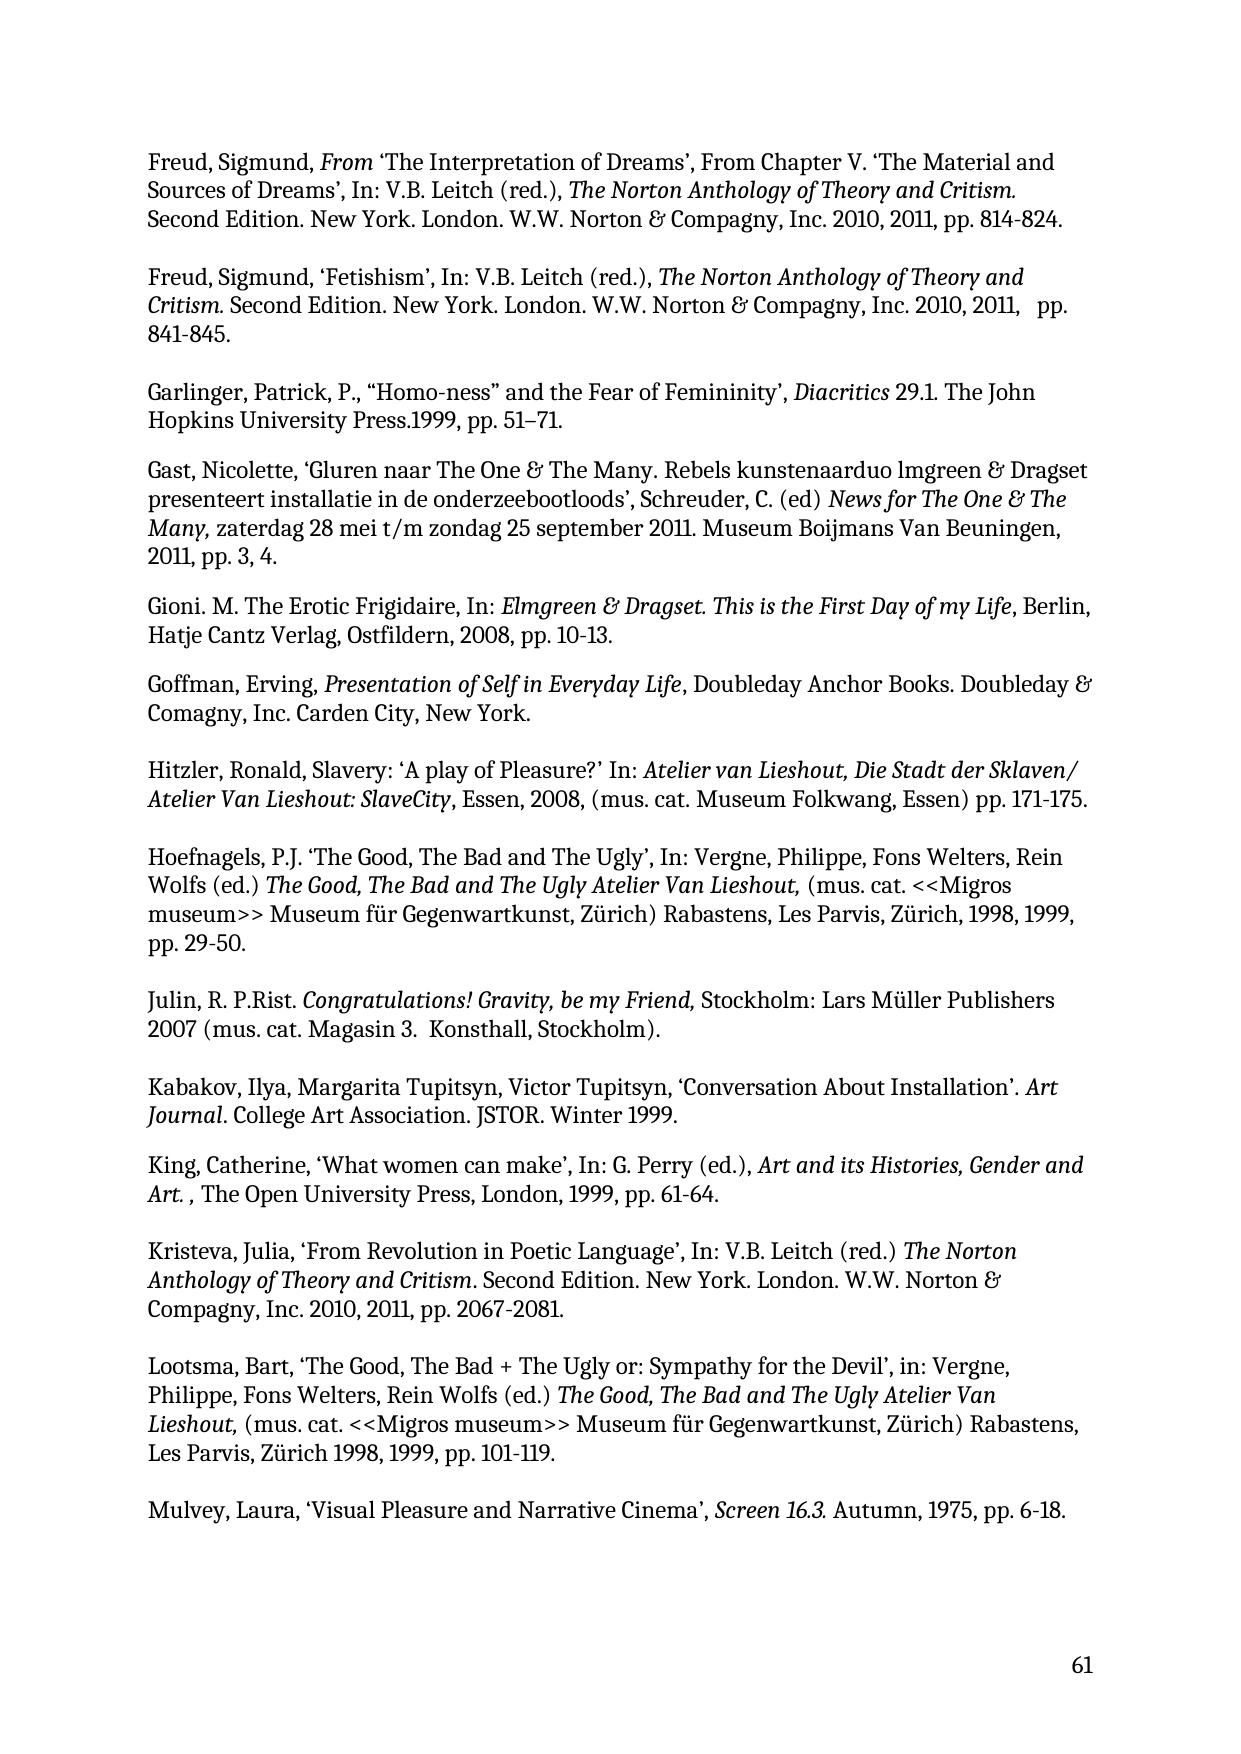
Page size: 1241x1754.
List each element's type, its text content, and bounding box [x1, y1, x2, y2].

text King, Catherine, ‘What women can make’, In: G. Perry (ed.), Art and its Histories, Gender and Art. , The Open University Press, London, 1999, pp. 61-64. [148, 1151, 1092, 1208]
text Gast, Nicolette, ‘Gluren naar The One & The Many. Rebels kunstenaarduo lmgreen & Dragset presenteert installatie in de onderzeebootloods’, Schreuder, C. (ed) News for The One & The Many, zaterdag 28 mei t/m zondag 25 september 2011. Museum Boijmans Van Beuningen, 2011, pp. 3, 4. [148, 456, 1092, 571]
text Goffman, Erving, Presentation of Self in Everyday Life, Doubleday Anchor Books. Doubleday & Comagny, Inc. Carden City, New York. [148, 670, 1092, 728]
text Kabakov, Ilya, Margarita Tupitsyn, Victor Tupitsyn, ‘Conversation About Installation’. Art Journal. College Art Association. JSTOR. Winter 1999. [148, 1073, 1092, 1130]
text Kristeva, Julia, ‘From Revolution in Poetic Language’, In: V.B. Leitch (red.) The Norton Anthology of Theory and Critism. Second Edition. New York. London. W.W. Norton & Compagny, Inc. 2010, 2011, pp. 2067-2081. [148, 1237, 1092, 1323]
text Freud, Sigmund, ‘Fetishism’, In: V.B. Leitch (red.), The Norton Anthology of Theory and Critism. Second Edition. New York. London. W.W. Norton & Compagny, Inc. 2010, 2011, pp. 841-845. [148, 263, 1092, 349]
text Gioni. M. The Erotic Frigidaire, In: Elmgreen & Dragset. This is the First Day of my Life, Berlin, Hatje Cantz Verlag, Ostfildern, 2008, pp. 10-13. [148, 592, 1092, 649]
text Julin, R. P.Rist. Congratulations! Gravity, be my Friend, Stockholm: Lars Müller Publishers 2007 (mus. cat. Magasin 3. Konsthall, Stockholm). [148, 986, 1092, 1044]
text Lootsma, Bart, ‘The Good, The Bad + The Ugly or: Sympathy for the Devil’, in: Vergne, Philippe, Fons Welters, Rein Wolfs (ed.) The Good, The Bad and The Ugly Atelier Van Lieshout, (mus. cat. <<Migros museum>> Museum für Gegenwartkunst, Zürich) Rabastens, Les Parvis, Zürich 1998, 1999, pp. 101-119. [148, 1352, 1092, 1467]
text Mulvey, Laura, ‘Visual Pleasure and Narrative Cinema’, Screen 16.3. Autumn, 1975, pp. 6-18. [148, 1496, 1092, 1525]
text Garlinger, Patrick, P., “Homo-ness” and the Fear of Femininity’, Diacritics 29.1. The John Hopkins University Press.1999, pp. 51–71. [148, 378, 1092, 435]
text Hoefnagels, P.J. ‘The Good, The Bad and The Ugly’, In: Vergne, Philippe, Fons Welters, Rein Wolfs (ed.) The Good, The Bad and The Ugly Atelier Van Lieshout, (mus. cat. <<Migros museum>> Museum für Gegenwartkunst, Zürich) Rabastens, Les Parvis, Zürich, 1998, 1999, pp. 29-50. [148, 843, 1092, 958]
text Freud, Sigmund, From ‘The Interpretation of Dreams’, From Chapter V. ‘The Material and Sources of Dreams’, In: V.B. Leitch (red.), The Norton Anthology of Theory and Critism. Second Edition. New York. London. W.W. Norton & Compagny, Inc. 2010, 2011, pp. 814-824. [148, 148, 1092, 234]
text Hitzler, Ronald, Slavery: ‘A play of Pleasure?’ In: Atelier van Lieshout, Die Stadt der Sklaven/ Atelier Van Lieshout: SlaveCity, Essen, 2008, (mus. cat. Museum Folkwang, Essen) pp. 171-175. [148, 756, 1092, 814]
